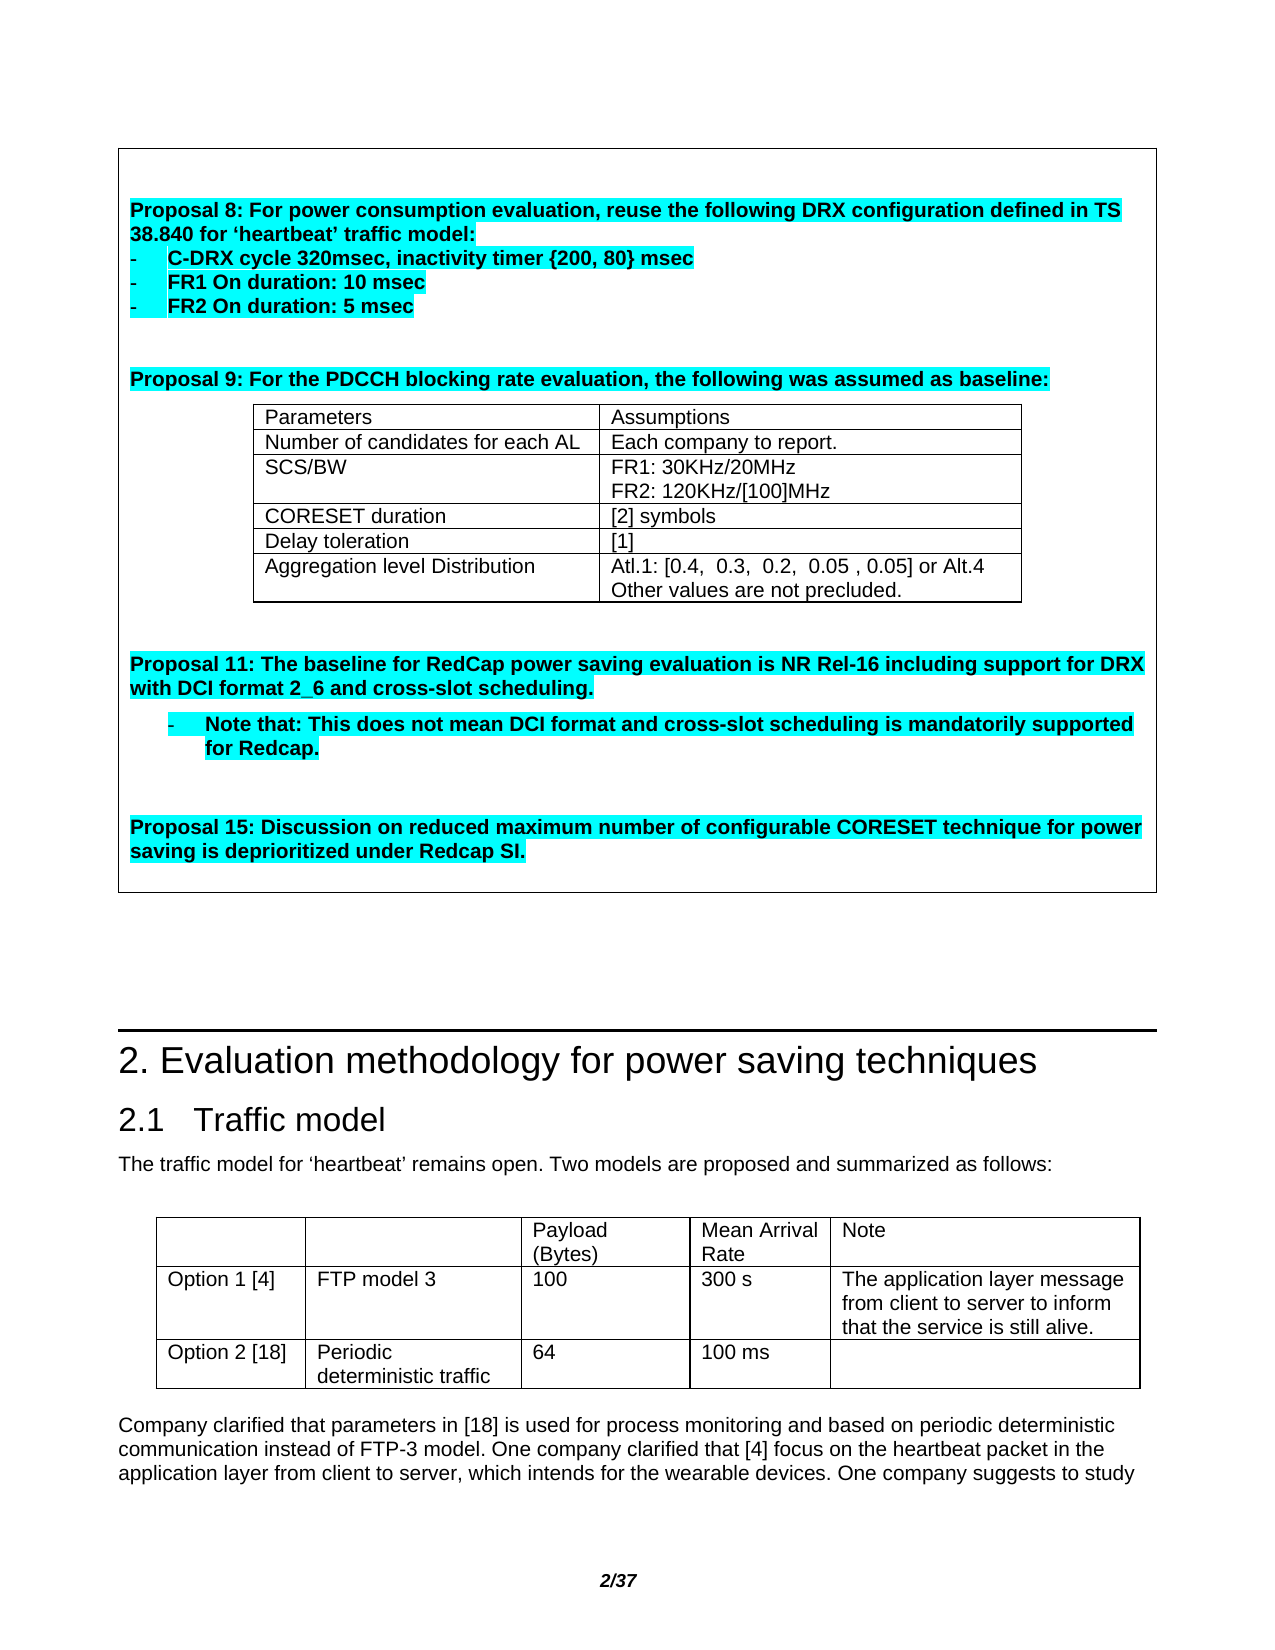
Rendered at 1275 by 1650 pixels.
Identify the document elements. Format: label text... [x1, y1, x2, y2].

table_cell Option 2 [18] [157, 1340, 305, 1387]
table_header Mean Arrival Rate [691, 1218, 830, 1266]
table_header [157, 1218, 305, 1266]
table_cell 100 [522, 1267, 689, 1338]
table_cell 300 s [691, 1267, 830, 1338]
table_cell Option 1 [4] [157, 1267, 305, 1338]
table_cell 64 [522, 1340, 689, 1387]
table_header [306, 1218, 521, 1266]
table_header Payload (Bytes) [522, 1218, 689, 1266]
subtitle 2.1 Traffic model [118, 1100, 1157, 1139]
table_cell [831, 1340, 1139, 1387]
table_cell FTP model 3 [306, 1267, 521, 1338]
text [118, 1412, 1157, 1484]
text The traffic model for ‘heartbeat’ remains open. Two models are proposed and summarized as follows: [118, 1151, 1157, 1175]
table_cell Periodic deterministic traffic [306, 1340, 521, 1387]
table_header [119, 149, 1156, 892]
table_cell The application layer message from client to server to inform that the service is still alive. [831, 1267, 1139, 1338]
table_cell 100 ms [691, 1340, 830, 1387]
subtitle 2. Evaluation methodology for power saving techniques [118, 1032, 1157, 1082]
table_header Note [831, 1218, 1139, 1266]
